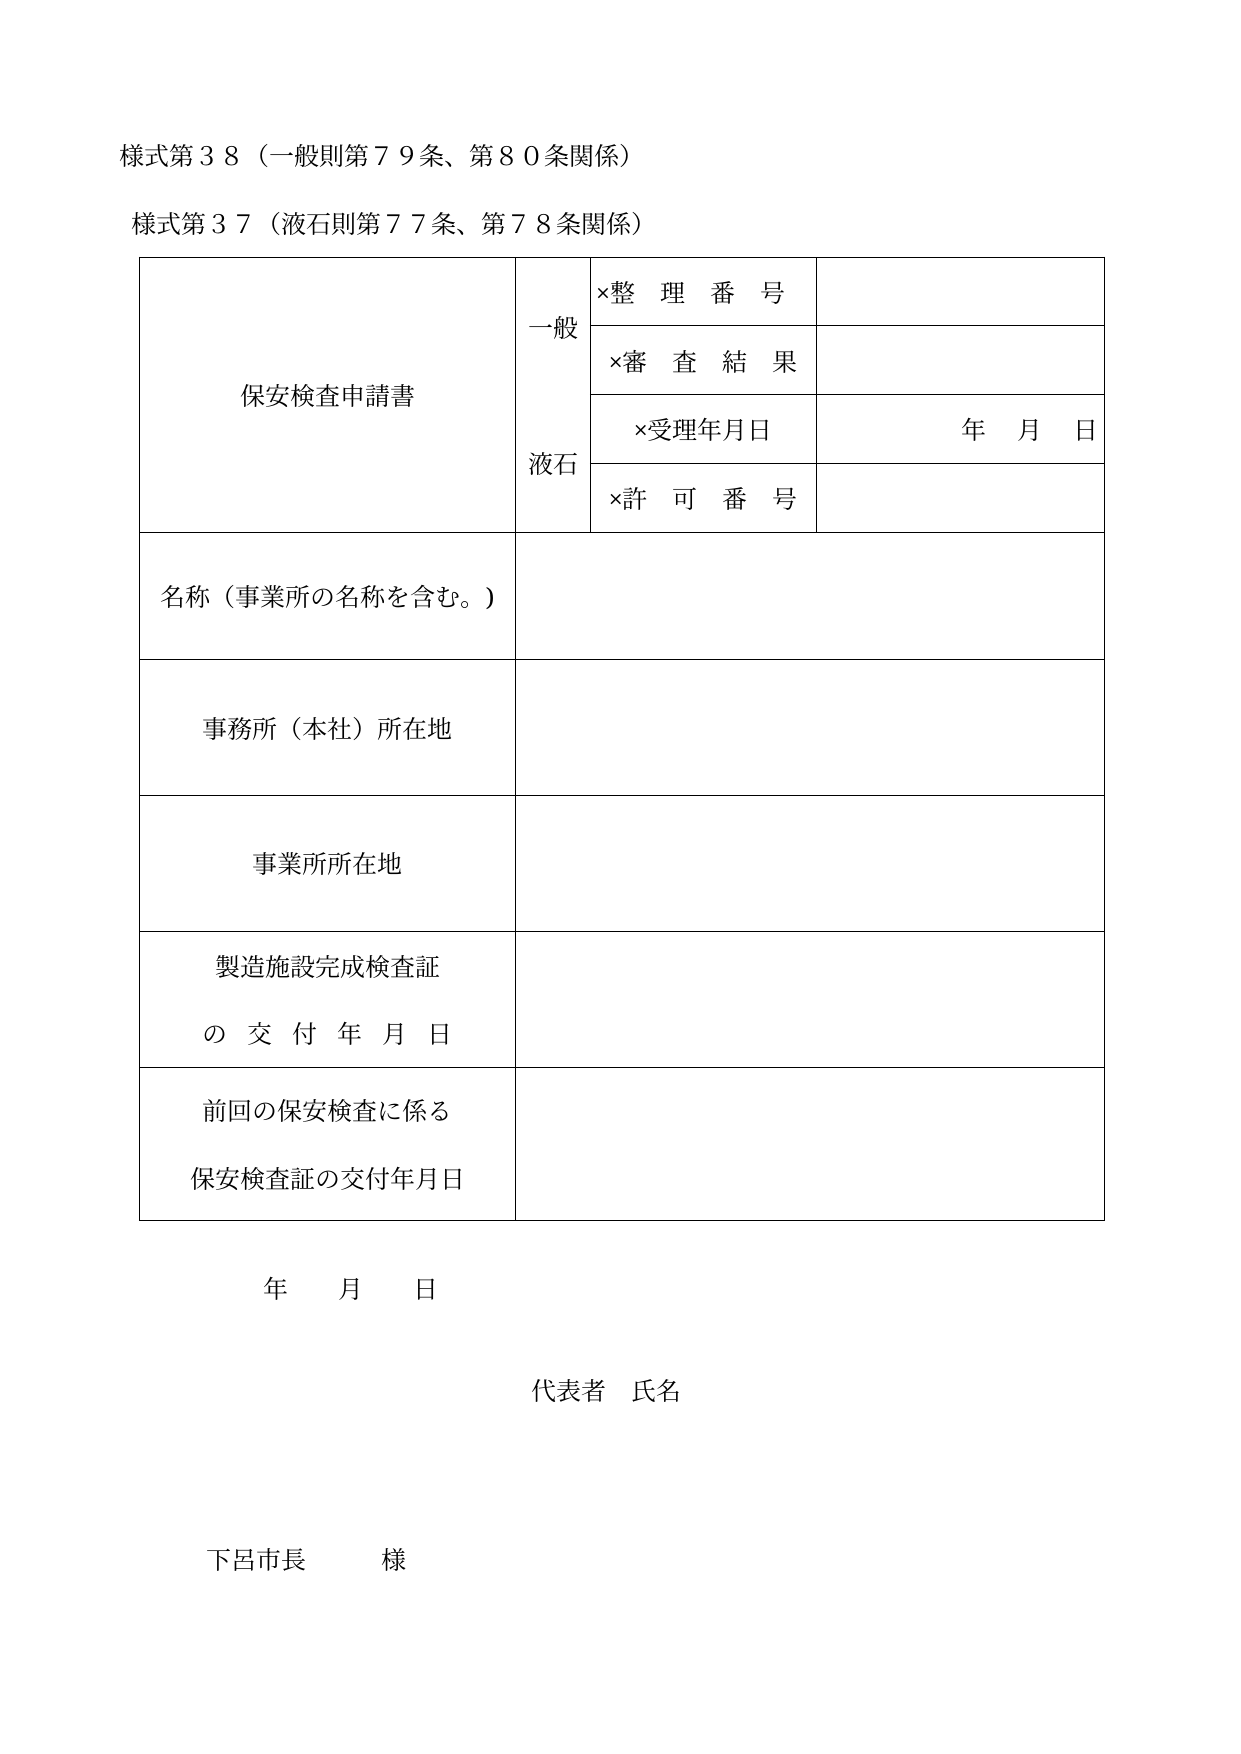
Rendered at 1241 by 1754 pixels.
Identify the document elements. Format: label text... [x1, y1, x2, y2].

table_header [817, 258, 1104, 325]
table_cell 製造施設完成検査証 の交付年月日 [140, 932, 515, 1067]
text 様式第３７（液石則第７７条、第７８条関係） [106, 189, 1134, 257]
table_cell [817, 464, 1104, 532]
text 年 月 日 [106, 1254, 1134, 1322]
table_cell [516, 932, 1104, 1067]
table_cell [516, 796, 1104, 931]
table_cell ×許 可 番 号 [591, 464, 816, 532]
table_cell 名称（事業所の名称を含む。) [140, 533, 515, 659]
text 下呂市長 様 [106, 1525, 1134, 1593]
text 代表者 氏名 [106, 1356, 1134, 1424]
table_cell 年 月 日 [817, 395, 1104, 463]
table_cell ×受理年月日 [591, 395, 816, 463]
table_header 一般 液石 [516, 258, 590, 532]
table_header 保安検査申請書 [140, 258, 515, 532]
table_cell [817, 326, 1104, 394]
text 様式第３８（一般則第７９条、第８０条関係） [106, 121, 1134, 189]
table_cell 事務所（本社）所在地 [140, 660, 515, 795]
table_header ×整 理 番 号 [591, 258, 816, 325]
table_cell [516, 533, 1104, 659]
table_cell 事業所所在地 [140, 796, 515, 931]
table_cell [516, 660, 1104, 795]
table_cell 前回の保安検査に係る 保安検査証の交付年月日 [140, 1068, 515, 1219]
table_cell [516, 1068, 1104, 1219]
table_cell ×審 査 結 果 [591, 326, 816, 394]
